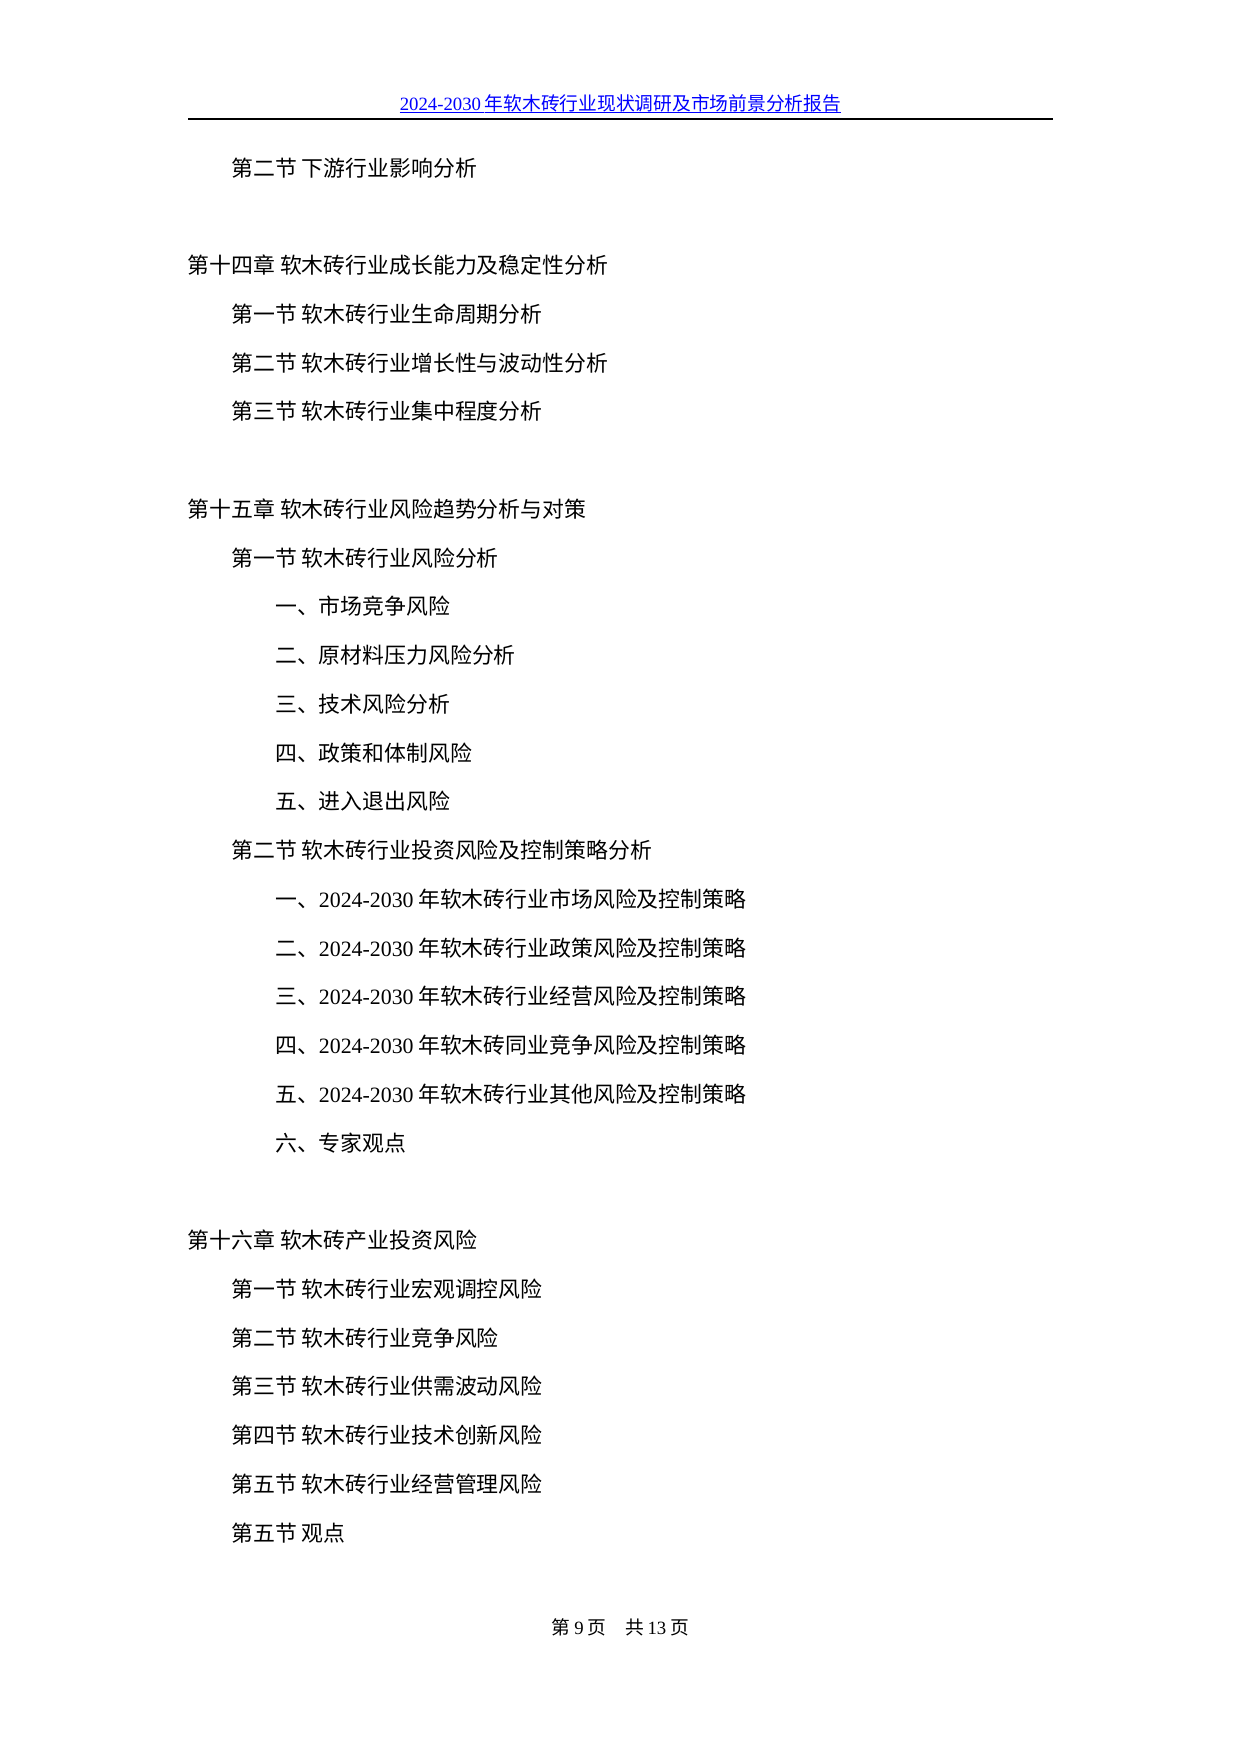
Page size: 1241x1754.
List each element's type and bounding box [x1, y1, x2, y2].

text [187, 150, 1053, 1548]
